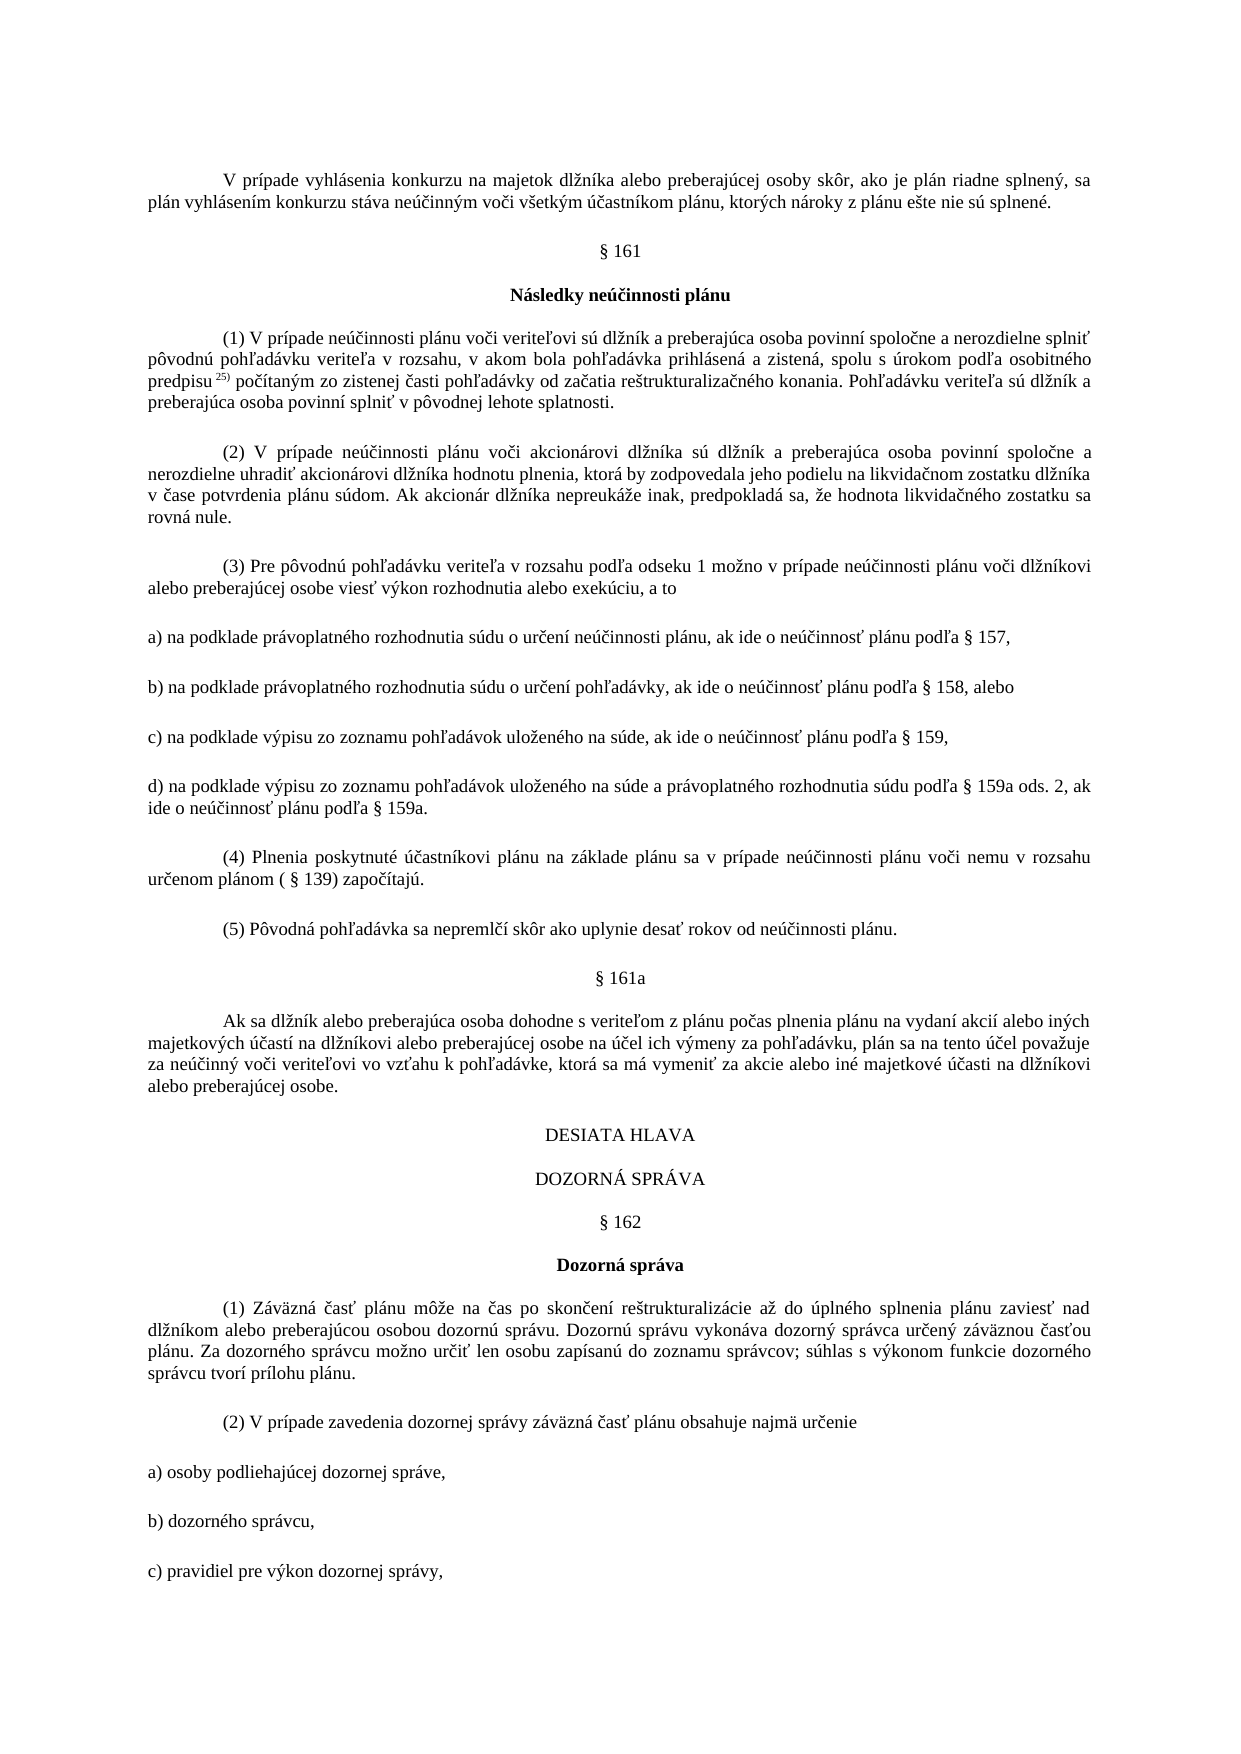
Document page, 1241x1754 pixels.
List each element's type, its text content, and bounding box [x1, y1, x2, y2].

text d) na podklade výpisu zo zoznamu pohľadávok uloženého na súde a právoplatného rozhodnutia súdu podľa § 159a ods. 2, ak ide o neúčinnosť plánu podľa § 159a. [148, 775, 1092, 818]
text c) na podklade výpisu zo zoznamu pohľadávok uloženého na súde, ak ide o neúčinnosť plánu podľa § 159, [148, 726, 1092, 747]
text b) dozorného správcu, [148, 1510, 1092, 1532]
text (2) V prípade neúčinnosti plánu voči akcionárovi dlžníka sú dlžník a preberajúca osoba povinní spoločne a nerozdielne uhradiť akcionárovi dlžníka hodnotu plnenia, ktorá by zodpovedala jeho podielu na likvidačnom zostatku dlžníka v čase potvrdenia plánu súdom. Ak akcionár dlžníka nepreukáže inak, predpokladá sa, že hodnota likvidačného zostatku sa rovná nule. [148, 441, 1092, 527]
text Ak sa dlžník alebo preberajúca osoba dohodne s veriteľom z plánu počas plnenia plánu na vydaní akcií alebo iných majetkových účastí na dlžníkovi alebo preberajúcej osobe na účel ich výmeny za pohľadávku, plán sa na tento účel považuje za neúčinný voči veriteľovi vo vzťahu k pohľadávke, ktorá sa má vymeniť za akcie alebo iné majetkové účasti na dlžníkovi alebo preberajúcej osobe. [148, 1010, 1092, 1096]
text (2) V prípade zavedenia dozornej správy záväzná časť plánu obsahuje najmä určenie [148, 1411, 1092, 1433]
text (4) Plnenia poskytnuté účastníkovi plánu na základe plánu sa v prípade neúčinnosti plánu voči nemu v rozsahu určenom plánom ( § 139) započítajú. [148, 846, 1092, 889]
text § 161 [148, 240, 1092, 262]
text (3) Pre pôvodnú pohľadávku veriteľa v rozsahu podľa odseku 1 možno v prípade neúčinnosti plánu voči dlžníkovi alebo preberajúcej osobe viesť výkon rozhodnutia alebo exekúciu, a to [148, 555, 1092, 598]
text (5) Pôvodná pohľadávka sa nepremlčí skôr ako uplynie desať rokov od neúčinnosti plánu. [148, 917, 1092, 939]
text Následky neúčinnosti plánu [148, 283, 1092, 305]
text Dozorná správa [148, 1254, 1092, 1275]
text a) osoby podliehajúcej dozornej správe, [148, 1461, 1092, 1482]
text a) na podklade právoplatného rozhodnutia súdu o určení neúčinnosti plánu, ak ide o neúčinnosť plánu podľa § 157, [148, 626, 1092, 648]
text DOZORNÁ SPRÁVA [148, 1167, 1092, 1189]
text (1) Záväzná časť plánu môže na čas po skončení reštrukturalizácie až do úplného splnenia plánu zaviesť nad dlžníkom alebo preberajúcou osobou dozornú správu. Dozornú správu vykonáva dozorný správca určený záväznou časťou plánu. Za dozorného správcu možno určiť len osobu zapísanú do zoznamu správcov; súhlas s výkonom funkcie dozorného správcu tvorí prílohu plánu. [148, 1297, 1092, 1383]
text § 162 [148, 1211, 1092, 1232]
text DESIATA HLAVA [148, 1124, 1092, 1146]
text (1) V prípade neúčinnosti plánu voči veriteľovi sú dlžník a preberajúca osoba povinní spoločne a nerozdielne splniť pôvodnú pohľadávku veriteľa v rozsahu, v akom bola pohľadávka prihlásená a zistená, spolu s úrokom podľa osobitného predpisu 25) počítaným zo zistenej časti pohľadávky od začatia reštrukturalizačného konania. Pohľadávku veriteľa sú dlžník a preberajúca osoba povinní splniť v pôvodnej lehote splatnosti. [148, 327, 1092, 413]
text c) pravidiel pre výkon dozornej správy, [148, 1560, 1092, 1581]
text V prípade vyhlásenia konkurzu na majetok dlžníka alebo preberajúcej osoby skôr, ako je plán riadne splnený, sa plán vyhlásením konkurzu stáva neúčinným voči všetkým účastníkom plánu, ktorých nároky z plánu ešte nie sú splnené. [148, 169, 1092, 212]
text § 161a [148, 967, 1092, 988]
text b) na podklade právoplatného rozhodnutia súdu o určení pohľadávky, ak ide o neúčinnosť plánu podľa § 158, alebo [148, 676, 1092, 697]
